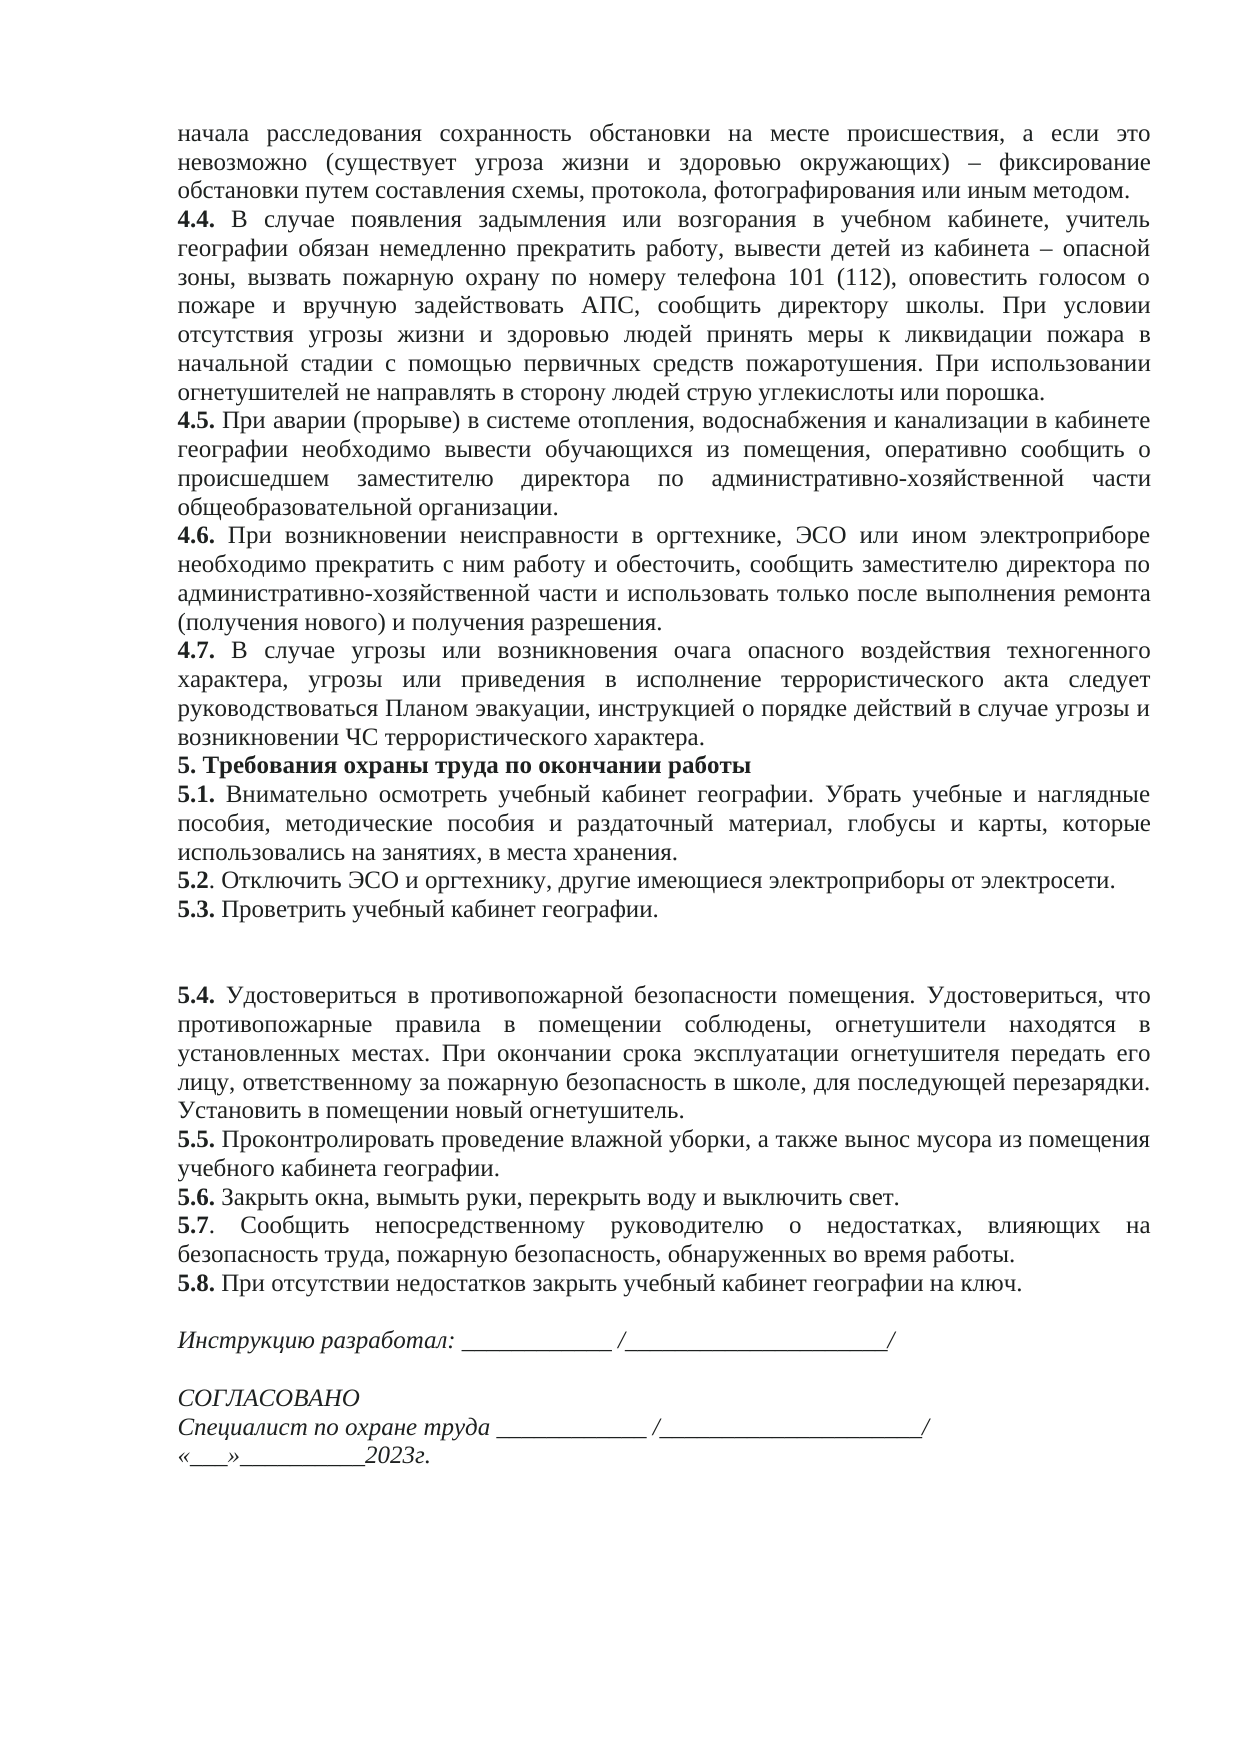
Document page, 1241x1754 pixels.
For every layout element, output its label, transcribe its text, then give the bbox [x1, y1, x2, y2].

text 5.6. Закрыть окна, вымыть руки, перекрыть воду и выключить свет. [177, 1182, 1152, 1211]
text 5.3. Проветрить учебный кабинет географии. [177, 894, 1152, 923]
text СОГЛАСОВАНО Специалист по охране труда ____________ /_____________________/ «___»__________2023г. [177, 1383, 1152, 1469]
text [177, 118, 1152, 204]
text 5.7. Сообщить непосредственному руководителю о недостатках, влияющих на безопасность труда, пожарную безопасность, обнаруженных во время работы. [177, 1211, 1152, 1268]
text Инструкцию разработал: ____________ /_____________________/ [177, 1326, 1152, 1354]
text 5.4. Удостовериться в противопожарной безопасности помещения. Удостовериться, что противопожарные правила в помещении соблюдены, огнетушители находятся в установленных местах. При окончании срока эксплуатации огнетушителя передать его лицу, ответственному за пожарную безопасность в школе, для последующей перезарядки. Установить в помещении новый огнетушитель. [177, 981, 1152, 1124]
text 4.6. При возникновении неисправности в оргтехнике, ЭСО или ином электроприборе необходимо прекратить с ним работу и обесточить, сообщить заместителю директора по административно-хозяйственной части и использовать только после выполнения ремонта (получения нового) и получения разрешения. [177, 521, 1152, 636]
text 4.4. В случае появления задымления или возгорания в учебном кабинете, учитель географии обязан немедленно прекратить работу, вывести детей из кабинета – опасной зоны, вызвать пожарную охрану по номеру телефона 101 (112), оповестить голосом о пожаре и вручную задействовать АПС, сообщить директору школы. При условии отсутствия угрозы жизни и здоровью людей принять меры к ликвидации пожара в начальной стадии с помощью первичных средств пожаротушения. При использовании огнетушителей не направлять в сторону людей струю углекислоты или порошка. [177, 204, 1152, 406]
text 4.7. В случае угрозы или возникновения очага опасного воздействия техногенного характера, угрозы или приведения в исполнение террористического акта следует руководствоваться Планом эвакуации, инструкцией о порядке действий в случае угрозы и возникновении ЧС террористического характера. [177, 636, 1152, 751]
text 5.8. При отсутствии недостатков закрыть учебный кабинет географии на ключ. [177, 1268, 1152, 1297]
text 4.5. При аварии (прорыве) в системе отопления, водоснабжения и канализации в кабинете географии необходимо вывести обучающихся из помещения, оперативно сообщить о происшедшем заместителю директора по административно-хозяйственной части общеобразовательной организации. [177, 406, 1152, 521]
text 5.5. Проконтролировать проведение влажной уборки, а также вынос мусора из помещения учебного кабинета географии. [177, 1124, 1152, 1182]
text 5.1. Внимательно осмотреть учебный кабинет географии. Убрать учебные и наглядные пособия, методические пособия и раздаточный материал, глобусы и карты, которые использовались на занятиях, в места хранения. [177, 779, 1152, 866]
text 5. Требования охраны труда по окончании работы [177, 751, 1152, 779]
text 5.2. Отключить ЭСО и оргтехнику, другие имеющиеся электроприборы от электросети. [177, 866, 1152, 894]
